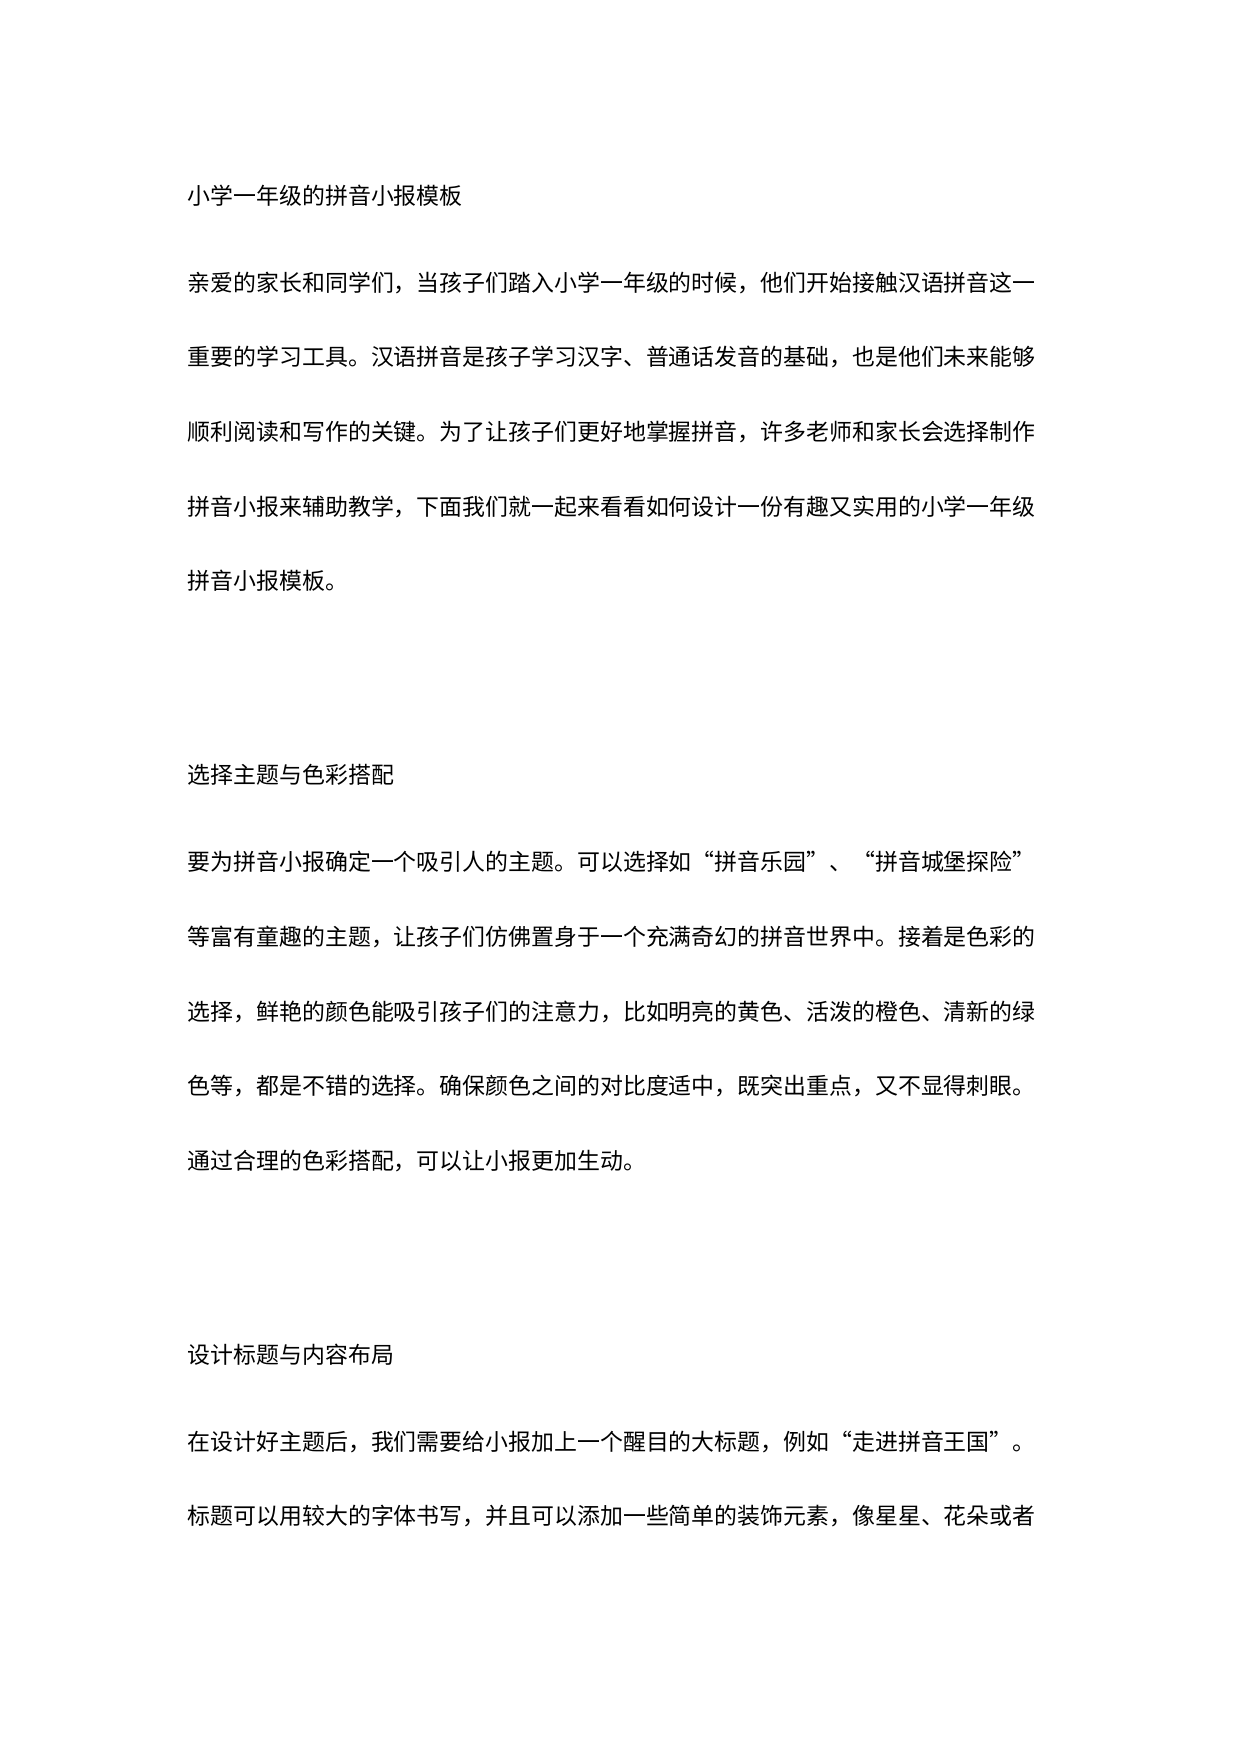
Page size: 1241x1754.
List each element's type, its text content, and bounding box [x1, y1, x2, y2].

text 设计标题与内容布局 [187, 1321, 1053, 1386]
text 要为拼音小报确定一个吸引人的主题。可以选择如“拼音乐园”、“拼音城堡探险”等富有童趣的主题，让孩子们仿佛置身于一个充满奇幻的拼音世界中。接着是色彩的选择，鲜艳的颜色能吸引孩子们的注意力，比如明亮的黄色、活泼的橙色、清新的绿色等，都是不错的选择。确保颜色之间的对比度适中，既突出重点，又不显得刺眼。通过合理的色彩搭配，可以让小报更加生动。 [187, 828, 1053, 1192]
text 小学一年级的拼音小报模板 [187, 162, 1053, 227]
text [187, 1408, 1053, 1547]
text 亲爱的家长和同学们，当孩子们踏入小学一年级的时候，他们开始接触汉语拼音这一重要的学习工具。汉语拼音是孩子学习汉字、普通话发音的基础，也是他们未来能够顺利阅读和写作的关键。为了让孩子们更好地掌握拼音，许多老师和家长会选择制作拼音小报来辅助教学，下面我们就一起来看看如何设计一份有趣又实用的小学一年级拼音小报模板。 [187, 248, 1053, 612]
text 选择主题与色彩搭配 [187, 742, 1053, 807]
